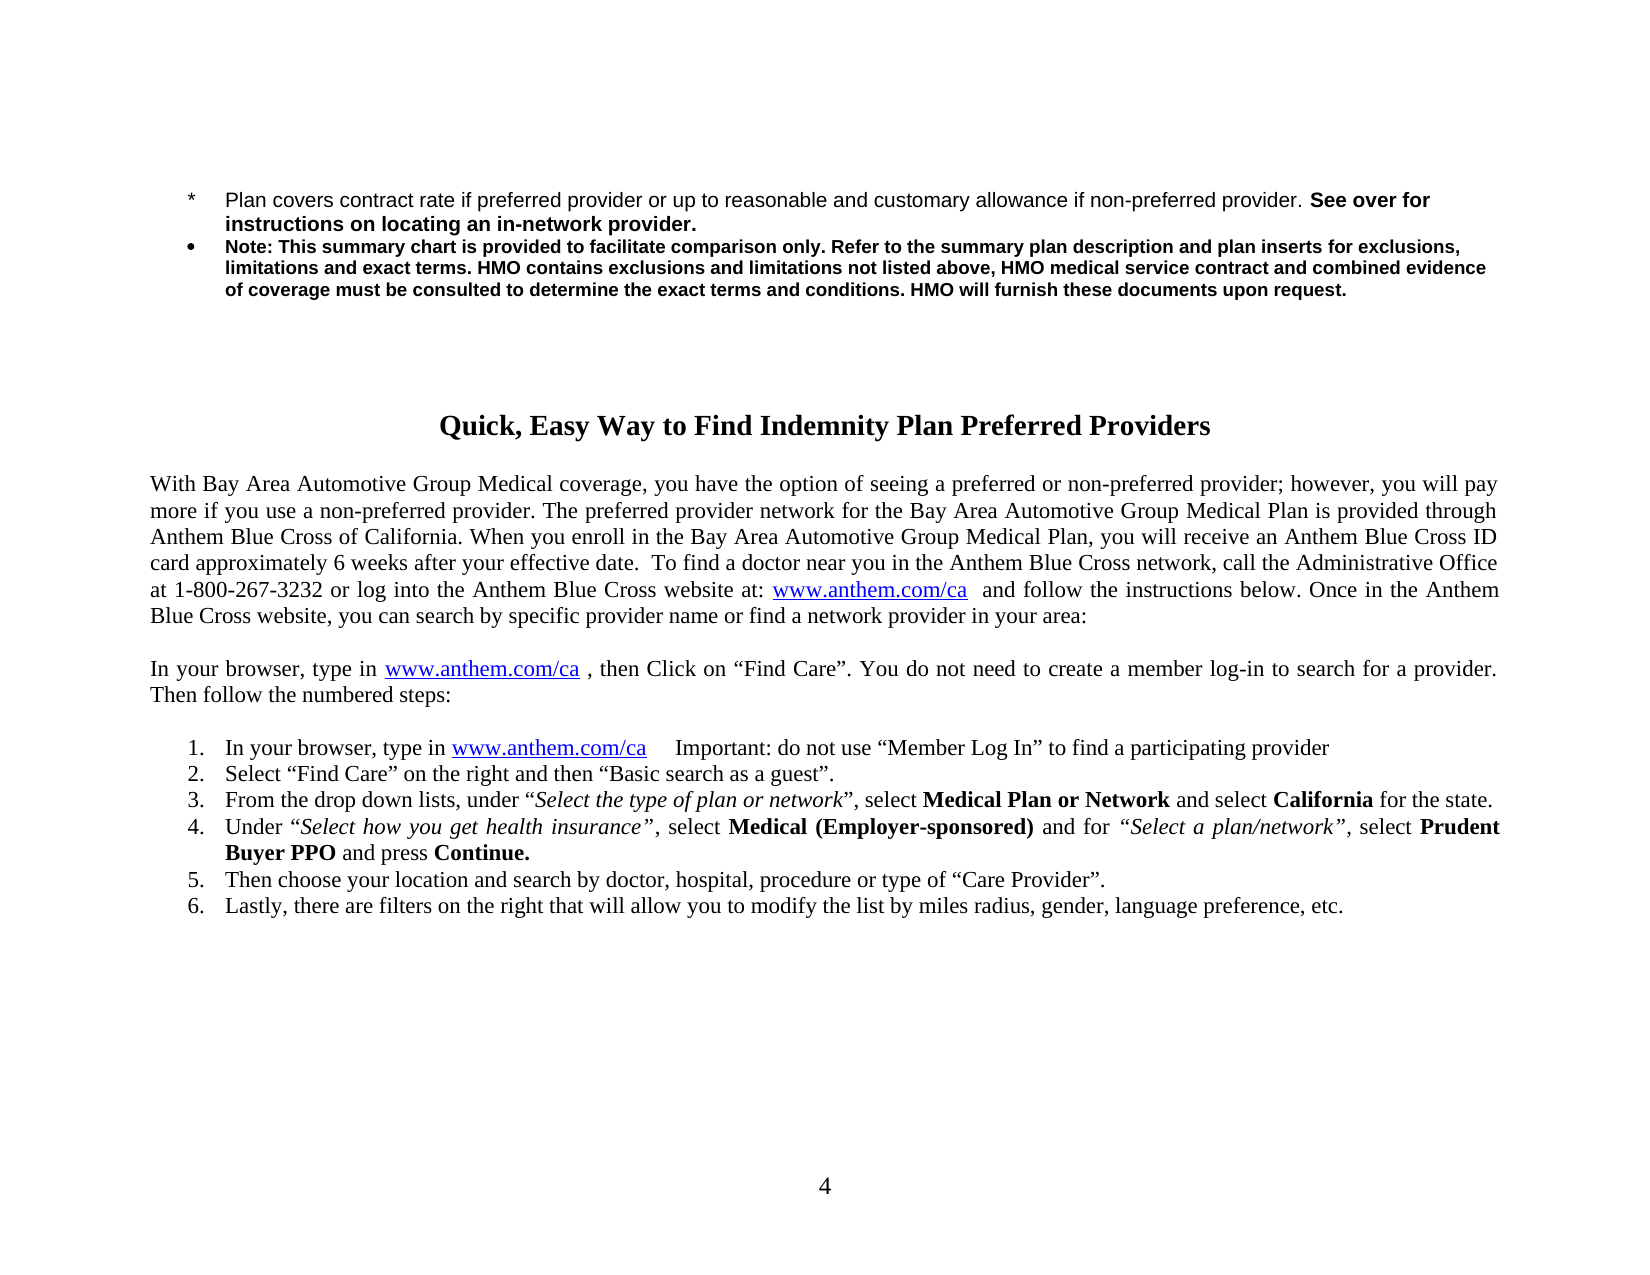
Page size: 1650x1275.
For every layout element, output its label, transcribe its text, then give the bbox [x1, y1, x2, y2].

text 5. Then choose your location and search by doctor, hospital, procedure or type of “Care Provider”. [187, 866, 1500, 892]
text 1. In your browser, type in www.anthem.com/ca Important: do not use “Member Log In” to find a participating provider [187, 734, 1500, 760]
text With Bay Area Automotive Group Medical coverage, you have the option of seeing a preferred or non-preferred provider; however, you will pay more if you use a non-preferred provider. The preferred provider network for the Bay Area Automotive Group Medical Plan is provided through Anthem Blue Cross of California. When you enroll in the Bay Area Automotive Group Medical Plan, you will receive an Anthem Blue Cross ID card approximately 6 weeks after your effective date. To find a doctor near you in the Anthem Blue Cross network, call the Administrative Office at 1-800-267-3232 or log into the Anthem Blue Cross website at: www.anthem.com/ca and follow the instructions below. Once in the Anthem Blue Cross website, you can search by specific provider name or find a network provider in your area: [150, 470, 1500, 628]
text 4. Under “Select how you get health insurance”, select Medical (Employer-sponsored) and for “Select a plan/network”, select Prudent Buyer PPO and press Continue. [187, 813, 1500, 866]
text 2. Select “Find Care” on the right and then “Basic search as a guest”. [187, 760, 1500, 787]
text Quick, Easy Way to Find Indemnity Plan Preferred Providers [150, 408, 1500, 442]
text 3. From the drop down lists, under “Select the type of plan or network”, select Medical Plan or Network and select California for the state. [187, 787, 1500, 813]
text 6. Lastly, there are filters on the right that will allow you to modify the list by miles radius, gender, language preference, etc. [187, 892, 1500, 918]
text In your browser, type in www.anthem.com/ca , then Click on “Find Care”. You do not need to create a member log-in to search for a provider. Then follow the numbered steps: [150, 655, 1500, 707]
text * Plan covers contract rate if preferred provider or up to reasonable and customary allowance if non-preferred provider. See over for instructions on locating an in-network provider. [187, 187, 1500, 235]
list Note: This summary chart is provided to facilitate comparison only. Refer to the summary plan description and plan inserts for exclusions, limitations and exact terms. HMO contains exclusions and limitations not listed above, HMO medical service contract and combined evidence of coverage must be consulted to determine the exact terms and conditions. HMO will furnish these documents upon request. [187, 235, 1500, 300]
